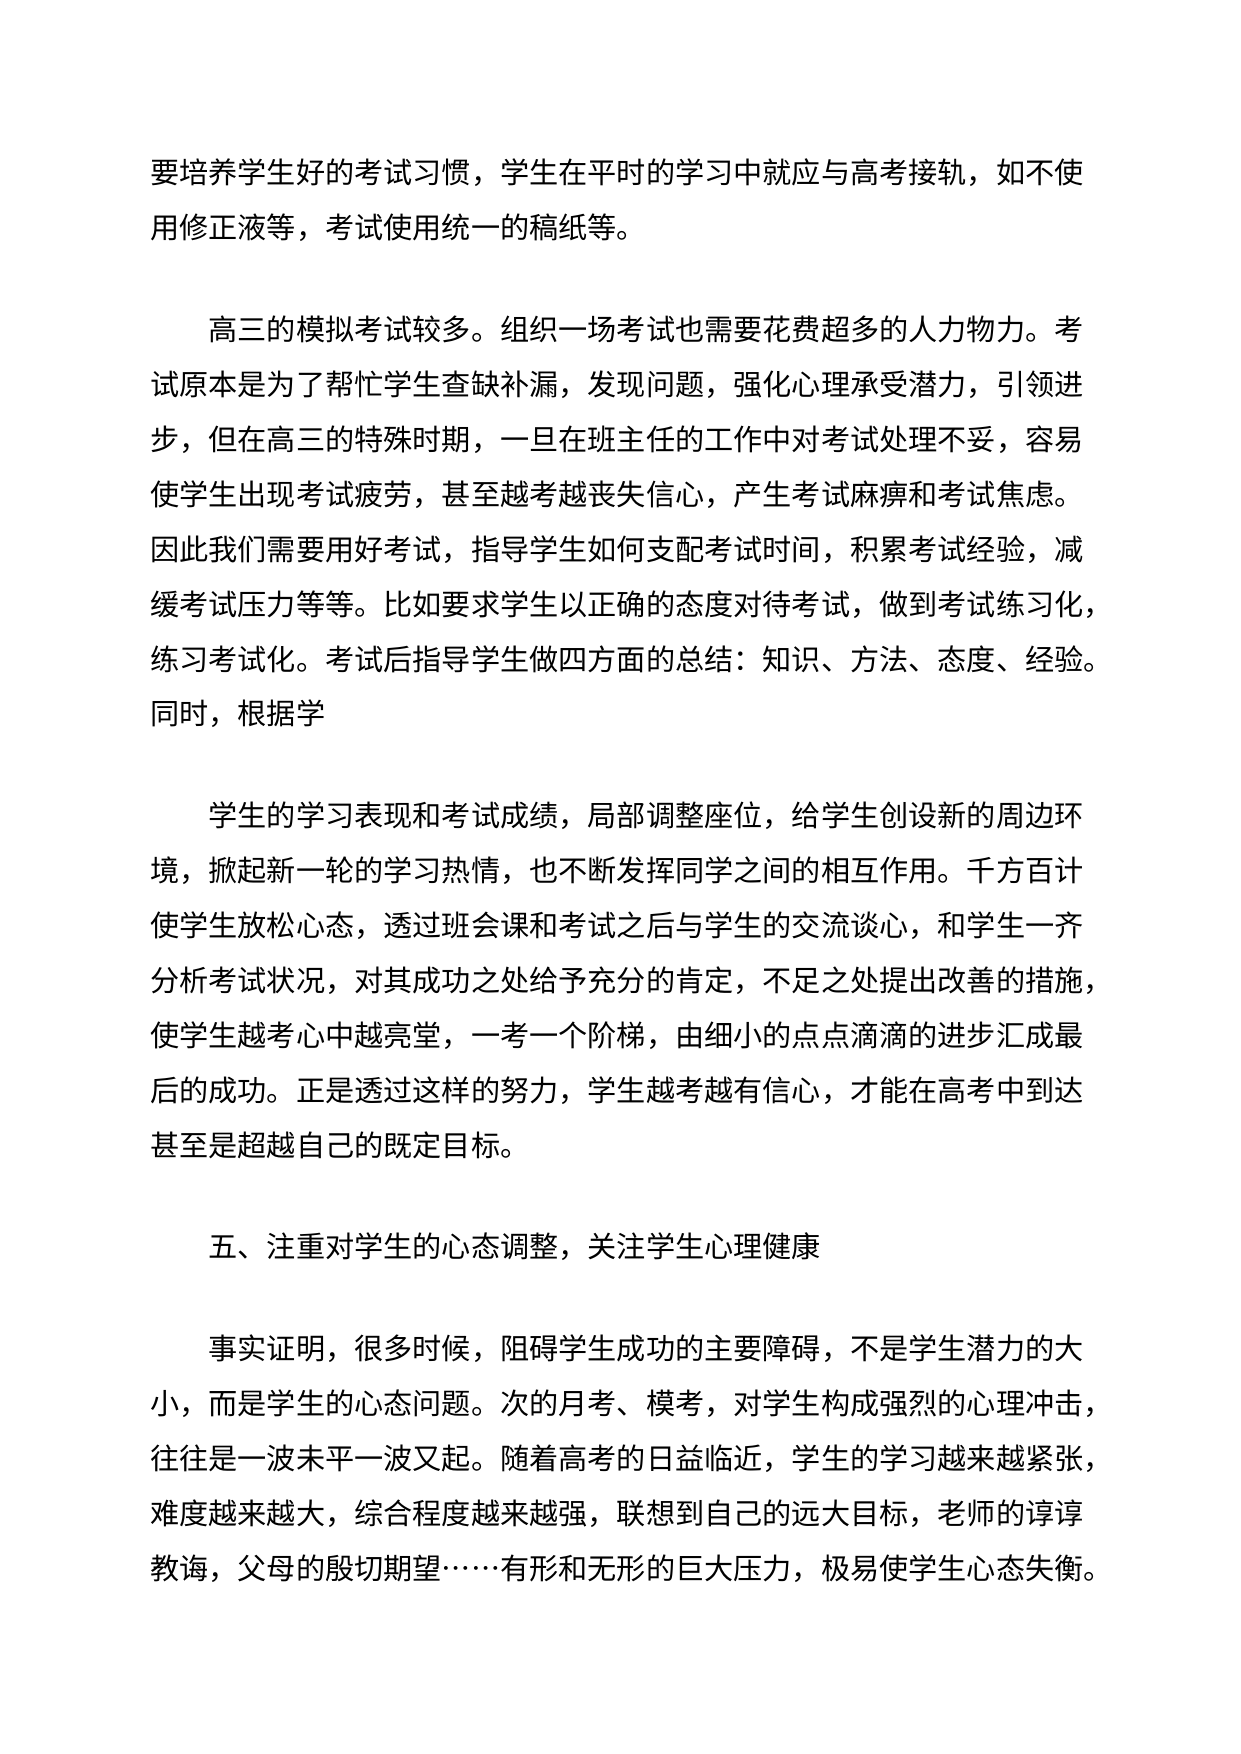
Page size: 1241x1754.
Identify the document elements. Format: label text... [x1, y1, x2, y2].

text 五、注重对学生的心态调整，关注学生心理健康 [150, 1224, 1090, 1266]
text 学生的学习表现和考试成绩，局部调整座位，给学生创设新的周边环境，掀起新一轮的学习热情，也不断发挥同学之间的相互作用。千方百计使学生放松心态，透过班会课和考试之后与学生的交流谈心，和学生一齐分析考试状况，对其成功之处给予充分的肯定，不足之处提出改善的措施，使学生越考心中越亮堂，一考一个阶梯，由细小的点点滴滴的进步汇成最后的成功。正是透过这样的努力，学生越考越有信心，才能在高考中到达甚至是超越自己的既定目标。 [150, 793, 1090, 1164]
text 高三的模拟考试较多。组织一场考试也需要花费超多的人力物力。考试原本是为了帮忙学生查缺补漏，发现问题，强化心理承受潜力，引领进步，但在高三的特殊时期，一旦在班主任的工作中对考试处理不妥，容易使学生出现考试疲劳，甚至越考越丧失信心，产生考试麻痹和考试焦虑。因此我们需要用好考试，指导学生如何支配考试时间，积累考试经验，减缓考试压力等等。比如要求学生以正确的态度对待考试，做到考试练习化，练习考试化。考试后指导学生做四方面的总结：知识、方法、态度、经验。同时，根据学 [150, 307, 1090, 733]
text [150, 150, 1090, 247]
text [150, 1326, 1090, 1587]
